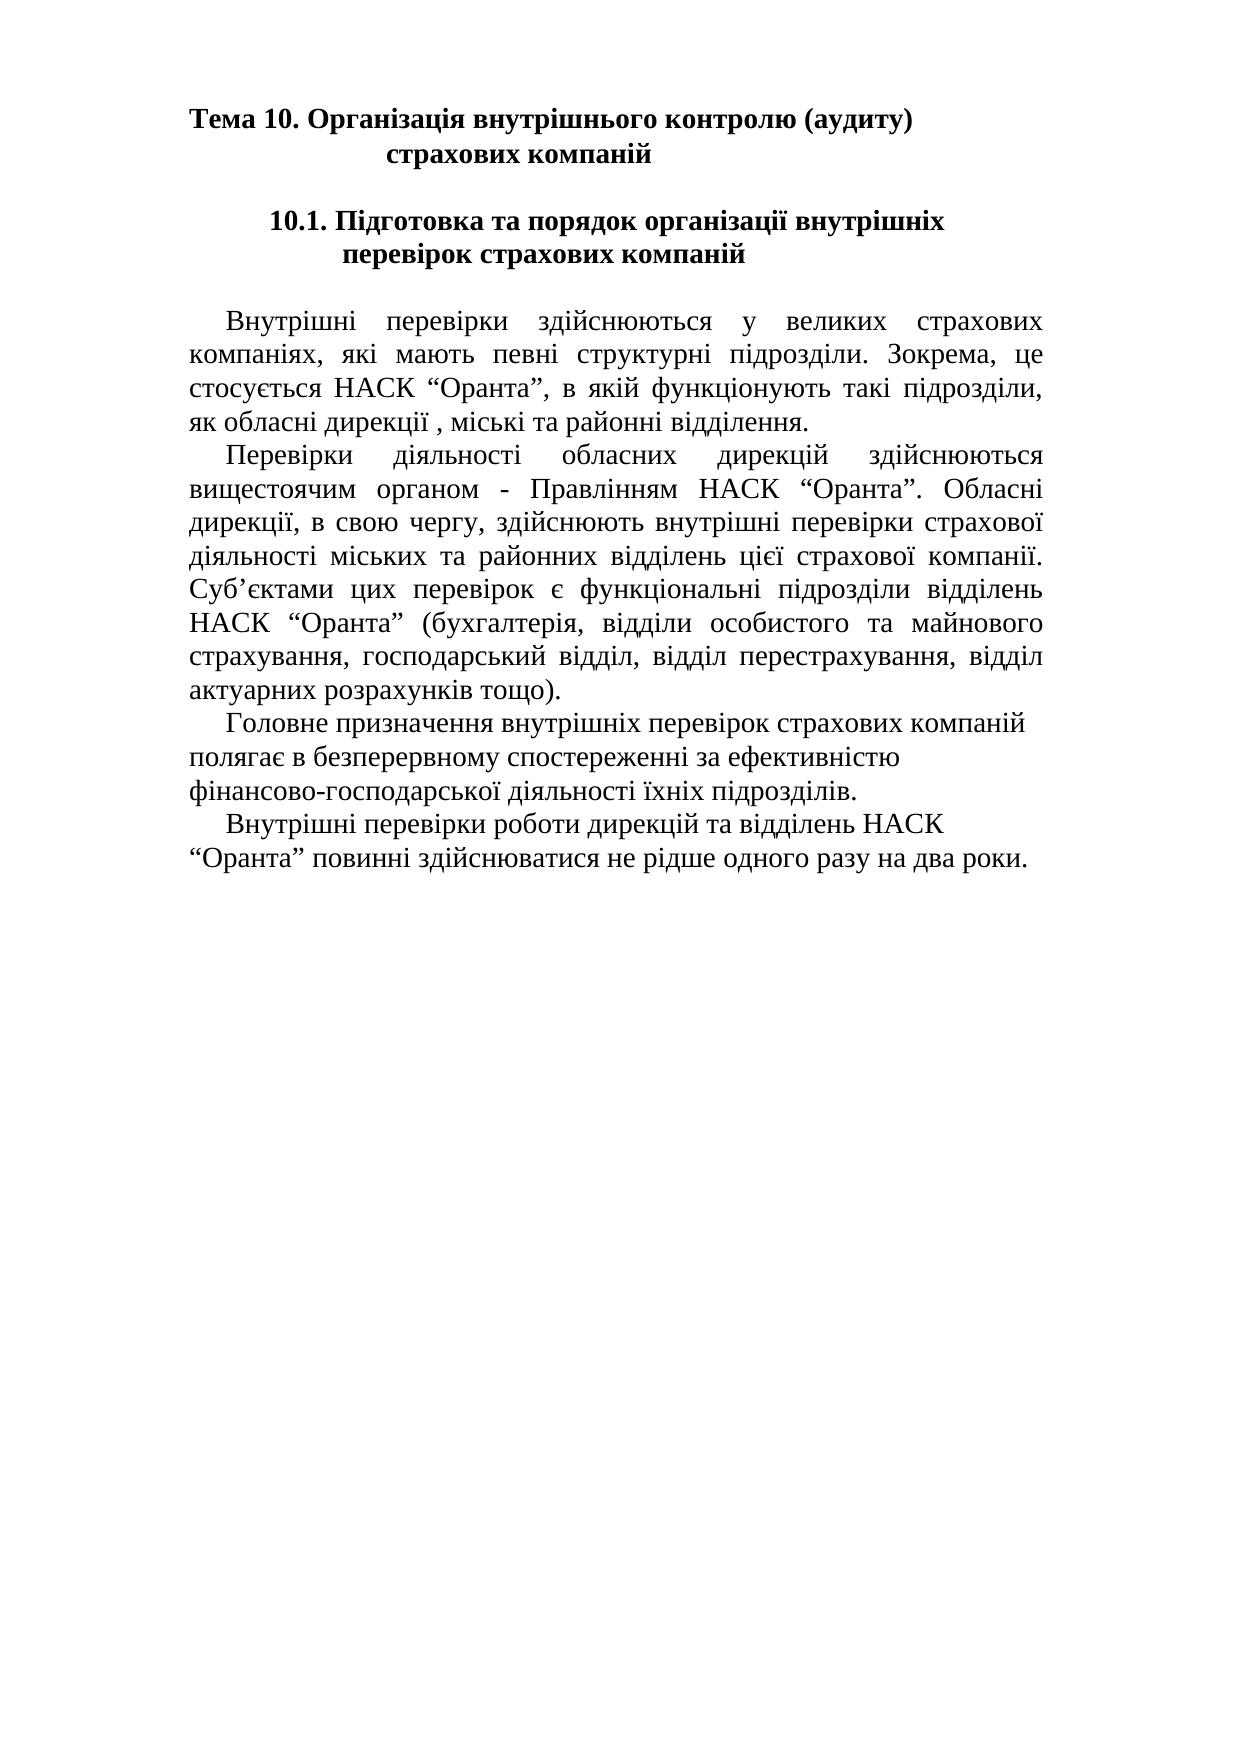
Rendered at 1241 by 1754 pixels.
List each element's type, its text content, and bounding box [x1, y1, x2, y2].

subtitle Тема 10. Організація внутрішнього контролю (аудиту) [189, 102, 1140, 136]
text Внутрішні перевірки роботи дирекцій та відділень НАСК [225, 806, 1140, 840]
text Внутрішні перевірки здійснюються у великих страхових компаніях, які мають певні структурні підрозділи. Зокрема, це стосується НАСК “Оранта”, в якій функціонують такі підрозділи, як обласні дирекції , міські та районні відділення. [189, 303, 1044, 437]
text Перевірки діяльності обласних дирекцій здійснюються вищестоячим органом - Правлінням НАСК “Оранта”. Обласні дирекції, в свою чергу, здійснюють внутрішні перевірки страхової діяльності міських та районних відділень цієї страхової компанії. Суб’єктами цих перевірок є функціональні підрозділи відділень НАСК “Оранта” (бухгалтерія, відділи особистого та майнового страхування, господарський відділ, відділ перестрахування, відділ актуарних розрахунків тощо). [189, 437, 1044, 706]
text страхових компаній [386, 136, 1140, 169]
text Головне призначення внутрішніх перевірок страхових компаній полягає в безперервному спостереженні за ефективністю фінансово-господарської діяльності їхніх підрозділів. [189, 706, 1026, 806]
list Підготовка та порядок організації внутрішніх перевірок страхових компаній [269, 203, 945, 270]
text “Оранта” повинні здійснюватися не рідше одного разу на два роки. [189, 840, 1140, 873]
